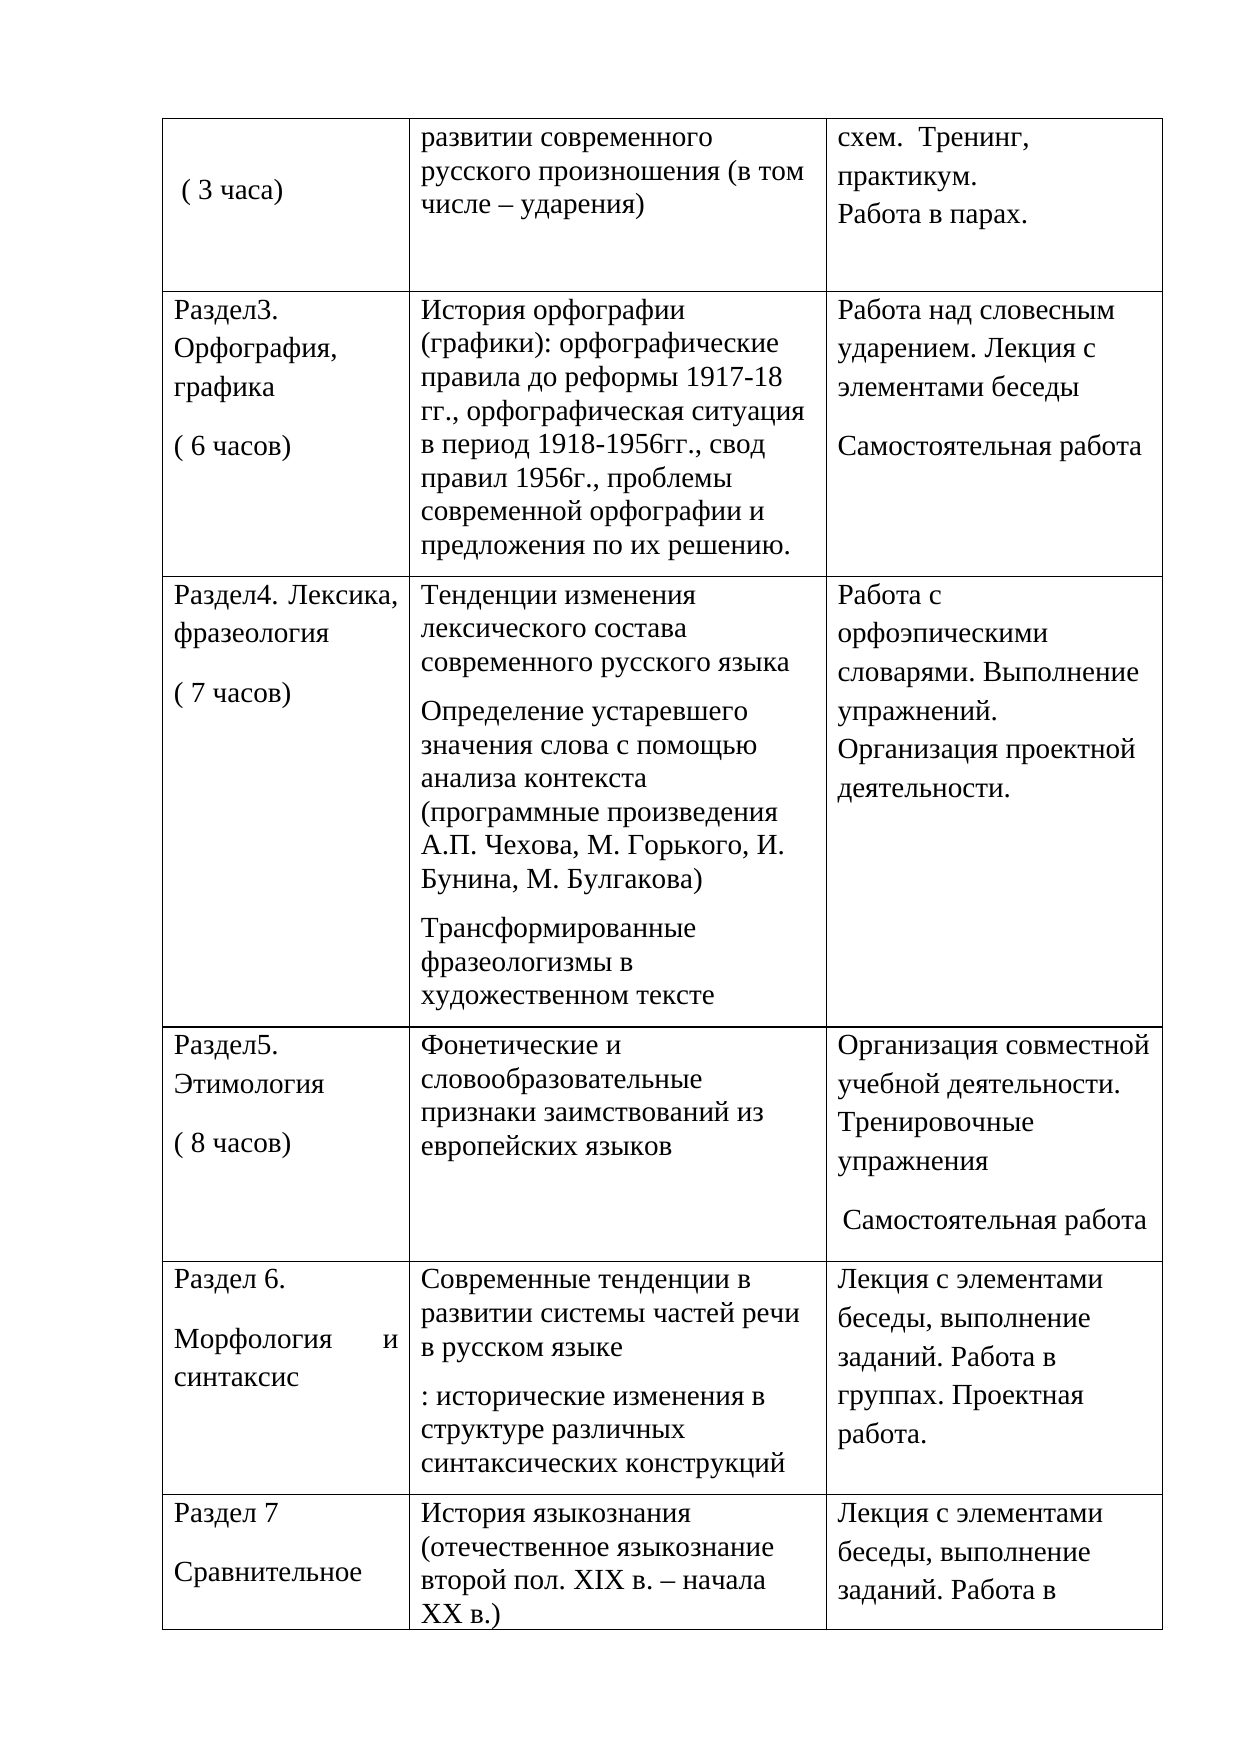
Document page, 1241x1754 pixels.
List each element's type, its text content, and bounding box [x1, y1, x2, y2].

table_cell Лекция с элементами беседы, выполнение заданий. Работа в группах. Проектная работа. [827, 1262, 1162, 1494]
table_cell Тенденции изменения лексического состава современного русского языка Определение устаревшего значения слова с помощью анализа контекста (программные произведения А.П. Чехова, М. Горького, И. Бунина, М. Булгакова) Трансформированные фразеологизмы в художественном тексте [410, 577, 826, 1026]
table_cell Раздел4. Лексика, фразеология ( 7 часов) [163, 577, 409, 1026]
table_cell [163, 119, 409, 291]
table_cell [827, 1495, 1162, 1629]
table_cell Современные тенденции в развитии системы частей речи в русском языке : исторические изменения в структуре различных синтаксических конструкций [410, 1262, 826, 1494]
table_cell Раздел 6. Морфология и синтаксис [163, 1262, 409, 1494]
table_cell Организация совместной учебной деятельности. Тренировочные упражнения Самостоятельная работа [827, 1028, 1162, 1261]
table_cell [827, 119, 1162, 291]
table_cell Работа с орфоэпическими словарями. Выполнение упражнений. Организация проектной деятельности. [827, 577, 1162, 1026]
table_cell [410, 119, 826, 291]
table_cell Фонетические и словообразовательные признаки заимствований из европейских языков [410, 1028, 826, 1261]
table_cell Раздел5. Этимология ( 8 часов) [163, 1028, 409, 1261]
table_cell Работа над словесным ударением. Лекция с элементами беседы Самостоятельная работа [827, 292, 1162, 576]
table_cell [163, 1495, 409, 1629]
table_cell История орфографии (графики): орфографические правила до реформы 1917-18 гг., орфографическая ситуация в период 1918-1956гг., свод правил 1956г., проблемы современной орфографии и предложения по их решению. [410, 292, 826, 576]
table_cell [410, 1495, 826, 1629]
table_cell Раздел3. Орфография, графика ( 6 часов) [163, 292, 409, 576]
